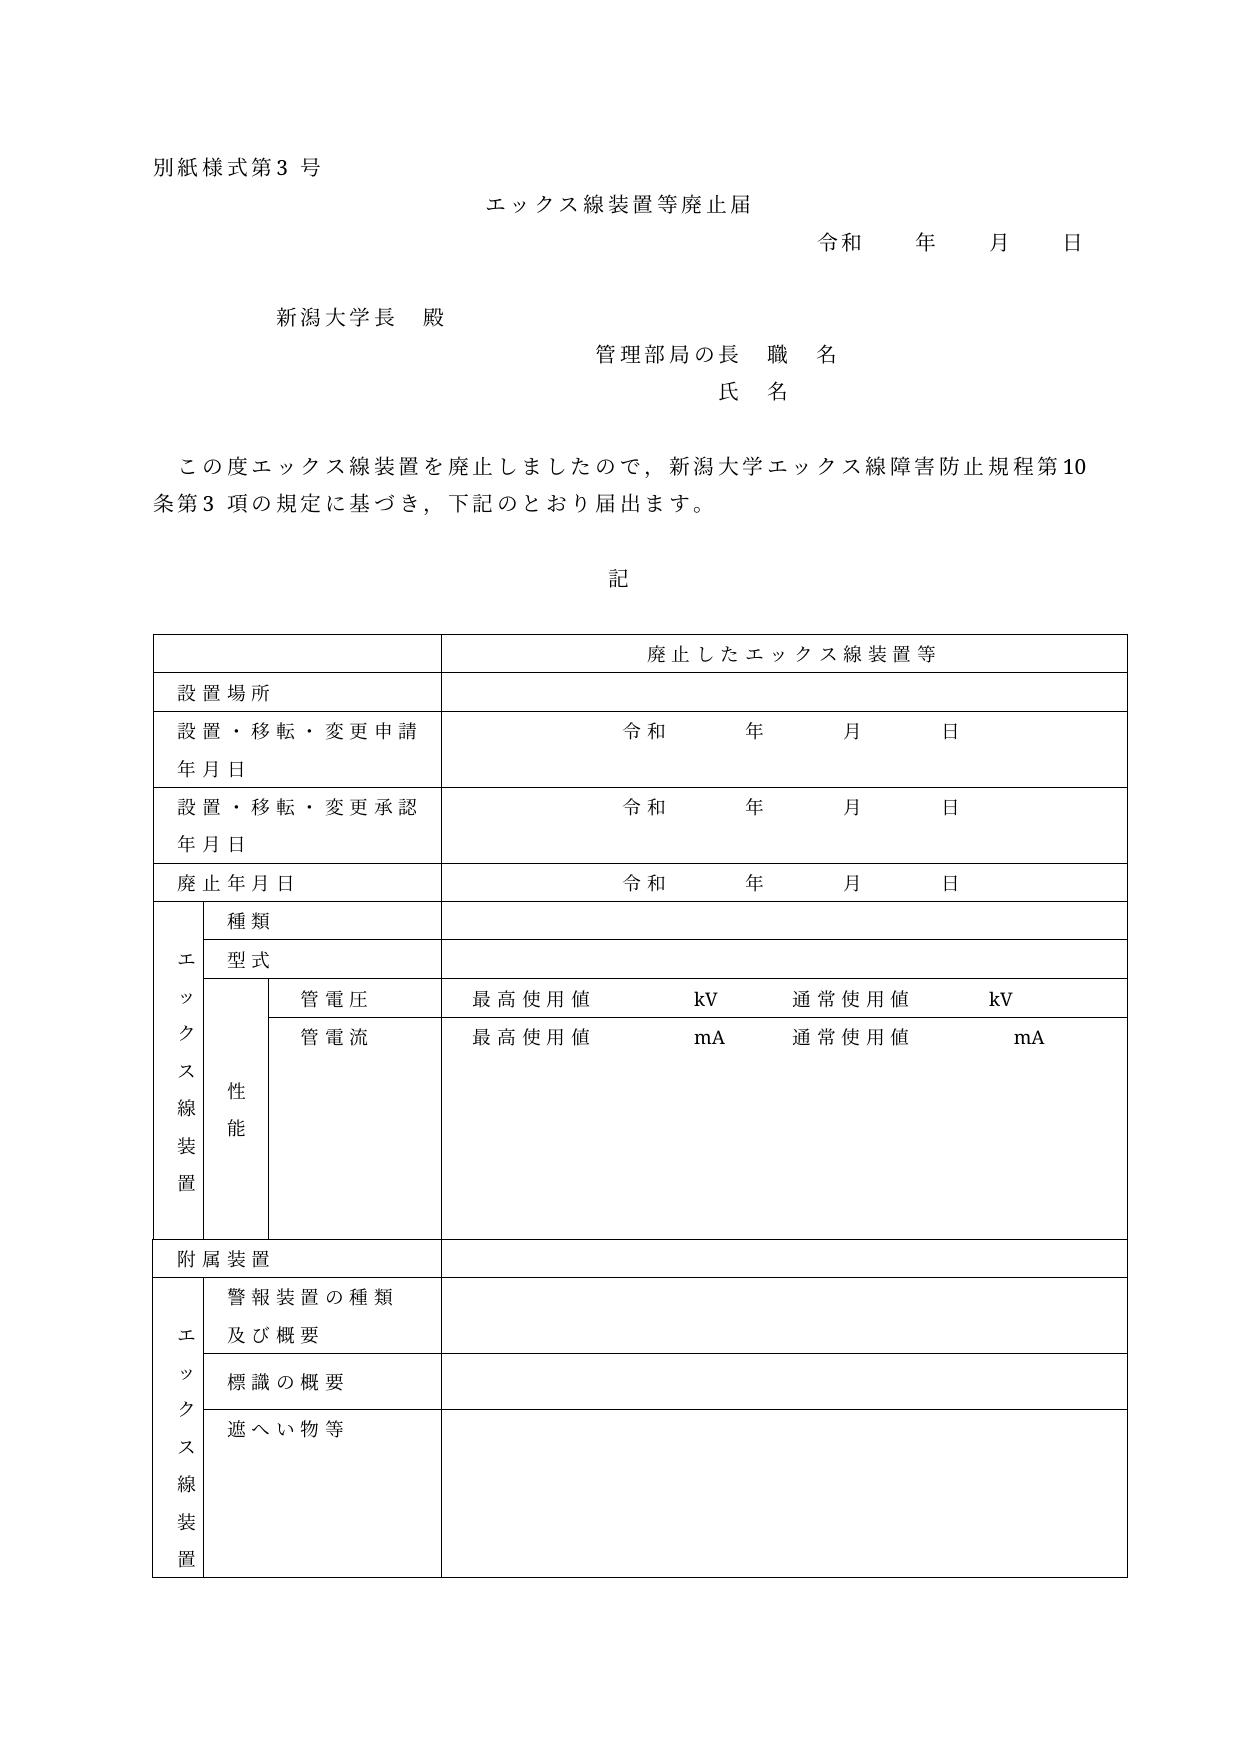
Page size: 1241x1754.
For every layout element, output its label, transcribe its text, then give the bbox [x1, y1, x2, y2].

table_cell エッ クス 線 装置 [154, 902, 203, 1238]
table_cell 遮へい物等 [204, 1410, 441, 1577]
text この度エックス線装置を廃止しましたので，新潟大学エックス線障害防止規程第10条第3項の規定に基づき，下記のとおり届出ます。 [153, 447, 1087, 522]
text 令和 年 月 日 [153, 222, 1087, 260]
table_cell 設置・移転・変更承認年月日 [154, 788, 441, 862]
table_cell 設置場所 [154, 673, 441, 711]
table_cell [442, 940, 1127, 978]
table_cell 標識の概要 [204, 1354, 441, 1409]
table_cell [442, 1240, 1127, 1277]
table_cell 管電流 [269, 1018, 441, 1238]
table_header 廃止したエックス線装置等 [442, 635, 1127, 672]
table_cell 令和 年 月 日 [442, 864, 1127, 901]
table_cell 令和 年 月 日 [442, 788, 1127, 862]
table_header [154, 635, 441, 672]
table_cell 設置・移転・変更申請年月日 [154, 712, 441, 787]
table_cell [442, 673, 1127, 711]
table_cell 型式 [204, 940, 441, 978]
text エックス線装置等廃止届 [153, 185, 1087, 222]
text 新潟大学長 殿 [153, 297, 1087, 335]
table_cell [442, 1410, 1127, 1577]
text 管理部局の長 職 名 [153, 335, 1087, 372]
table_cell 種類 [204, 902, 441, 939]
table_cell 管電圧 [269, 979, 441, 1017]
table_cell [442, 1278, 1127, 1353]
table_cell 警報装置の種類 及び概要 [204, 1278, 441, 1353]
subtitle 記 [153, 559, 1087, 596]
table_cell 令和 年 月 日 [442, 712, 1127, 787]
text 氏 名 [153, 372, 1087, 409]
table_cell 廃止年月日 [154, 864, 441, 901]
table_cell [442, 1354, 1127, 1409]
table_cell エ ッ ク ス 線 装置 室 [153, 1278, 203, 1577]
table_cell 附属装置 [153, 1240, 441, 1277]
table_cell 最高使用値 kV 通常使用値 kV [442, 979, 1127, 1017]
table_cell [442, 902, 1127, 939]
text 別紙様式第3号 [153, 148, 1087, 185]
table_cell 最高使用値 mA 通常使用値 mA [442, 1018, 1127, 1238]
table_cell 性能 [204, 979, 268, 1238]
